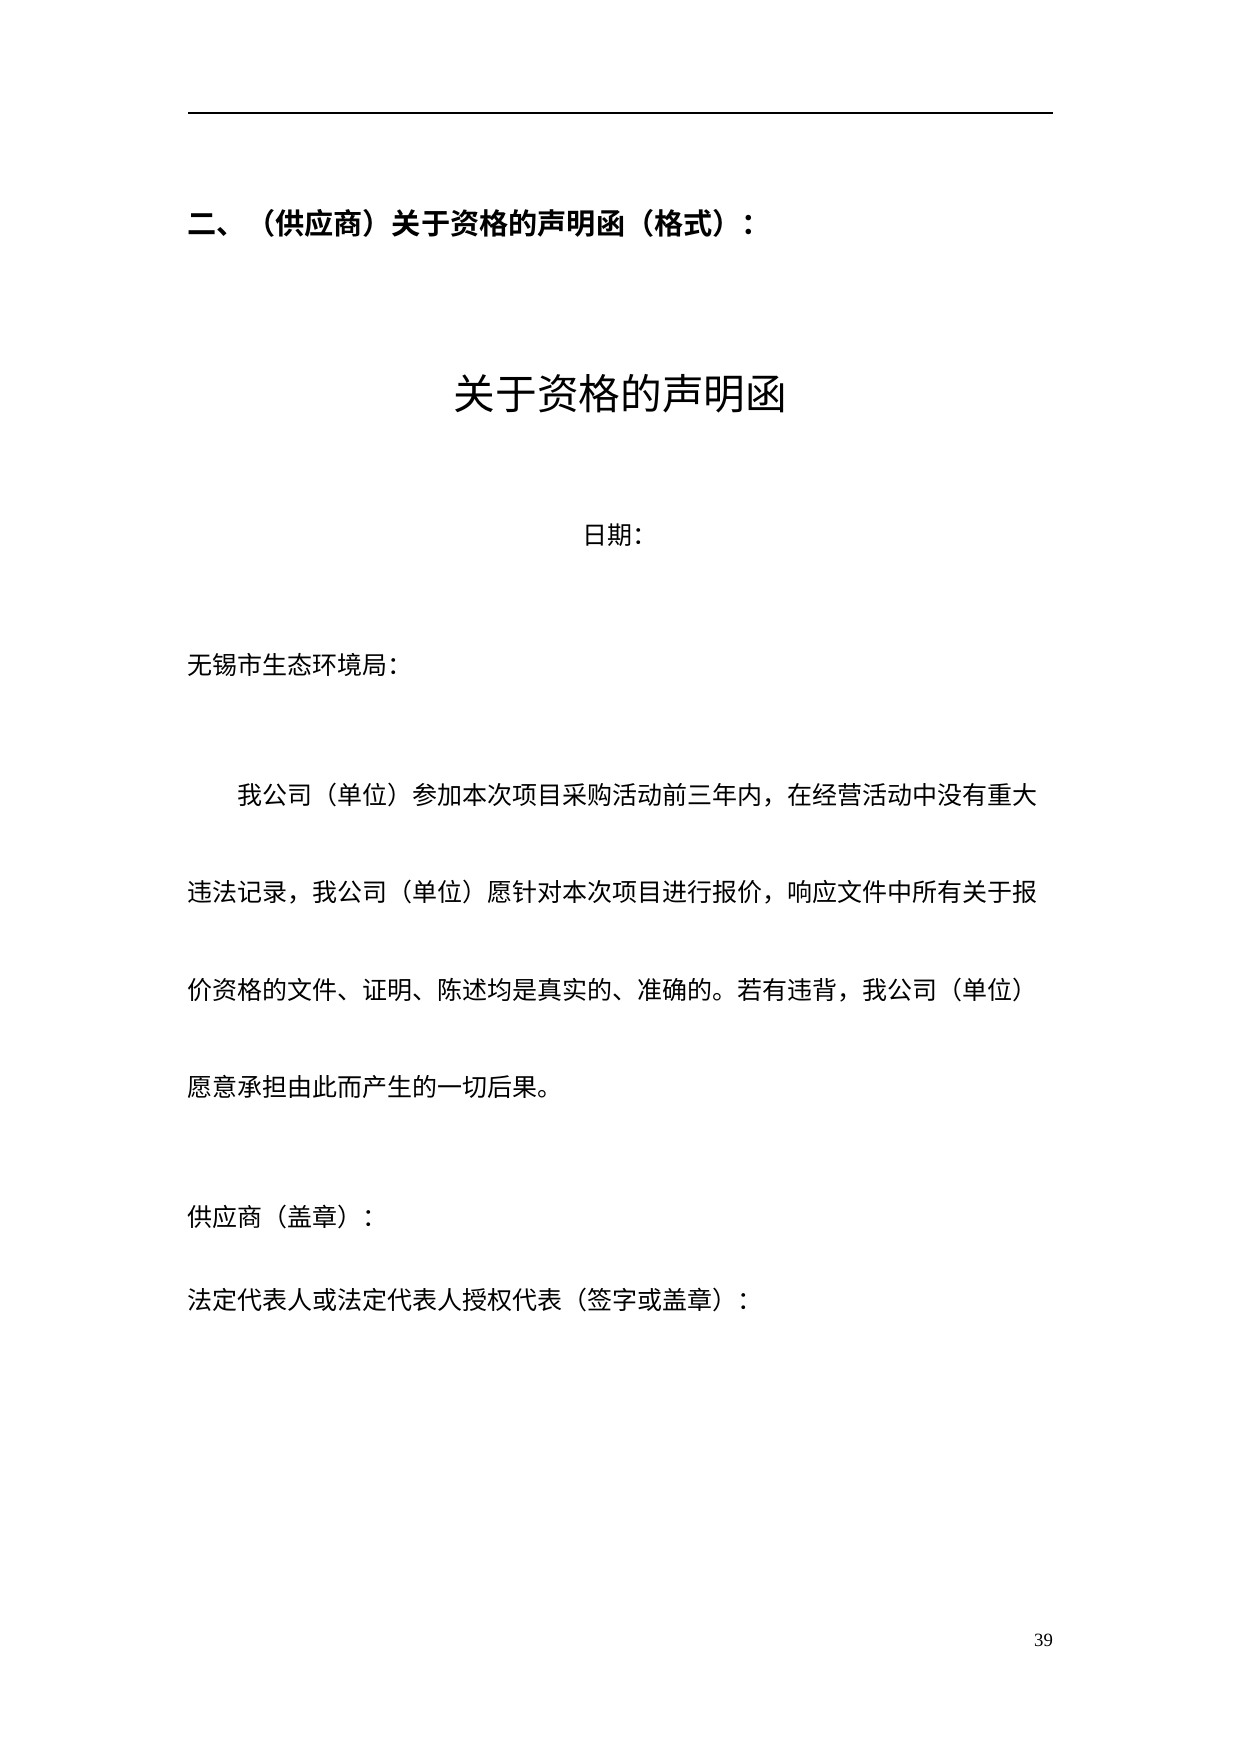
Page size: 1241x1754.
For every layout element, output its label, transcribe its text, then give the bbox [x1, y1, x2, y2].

text 供应商（盖章）： [187, 1183, 1053, 1248]
text 日期： [187, 501, 1053, 566]
text 无锡市生态环境局： [187, 631, 1053, 696]
text 关于资格的声明函 [187, 359, 1053, 424]
text 我公司（单位）参加本次项目采购活动前三年内，在经营活动中没有重大违法记录，我公司（单位）愿针对本次项目进行报价，响应文件中所有关于报价资格的文件、证明、陈述均是真实的、准确的。若有违背，我公司（单位）愿意承担由此而产生的一切后果。 [187, 761, 1053, 1118]
subtitle 二、（供应商）关于资格的声明函（格式）： [187, 189, 1053, 254]
text 法定代表人或法定代表人授权代表（签字或盖章）： [187, 1266, 1053, 1331]
